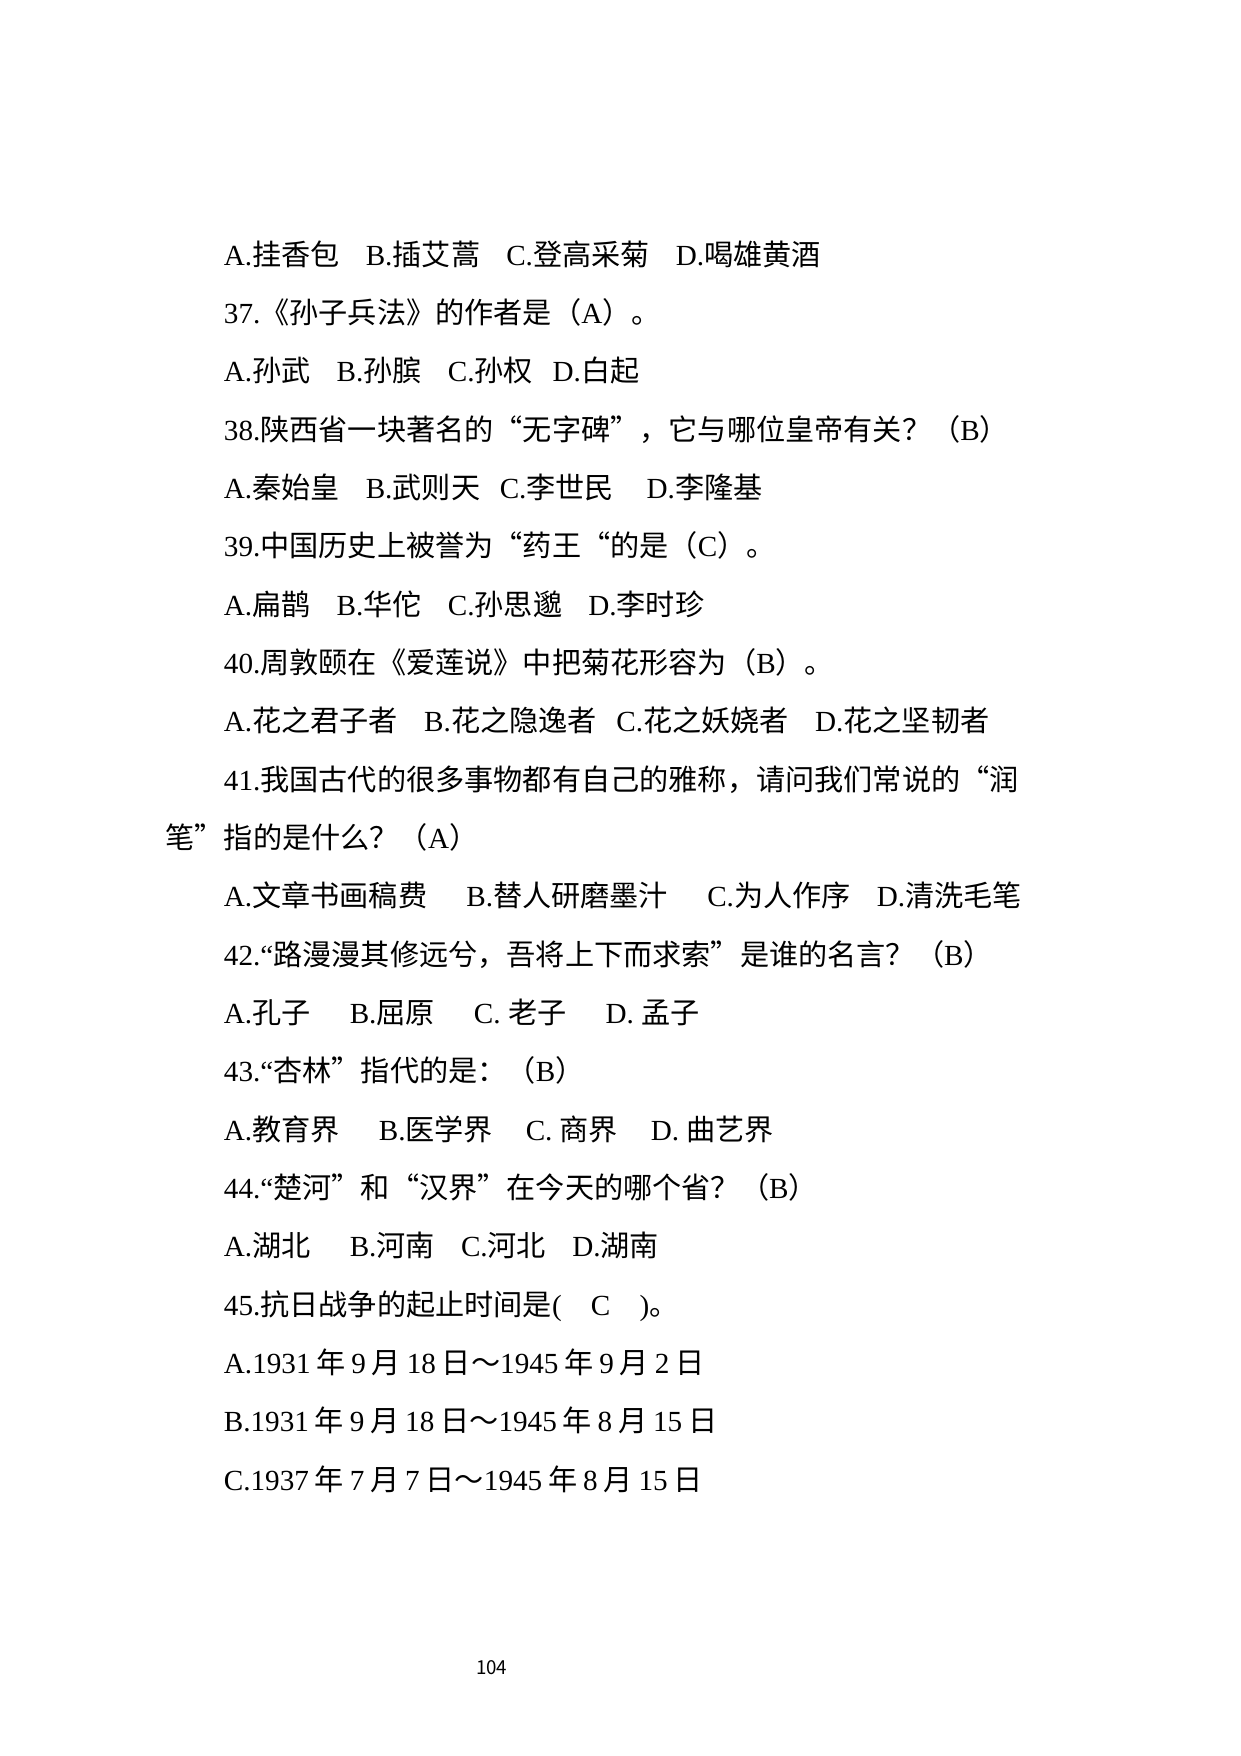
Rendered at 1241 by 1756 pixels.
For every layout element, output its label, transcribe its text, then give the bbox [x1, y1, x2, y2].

text A.花之君子者 B.花之隐逸者 C.花之妖娆者 D.花之坚韧者 [165, 685, 1064, 743]
text 42.“路漫漫其修远兮，吾将上下而求索”是谁的名言？（B） [165, 918, 1064, 977]
text A.孔子 B.屈原 C. 老子 D. 孟子 [165, 977, 1064, 1035]
text A.孙武 B.孙膑 C.孙权 D.白起 [165, 335, 1064, 393]
text A.挂香包 B.插艾蒿 C.登高采菊 D.喝雄黄酒 [165, 218, 1064, 277]
text A.秦始皇 B.武则天 C.李世民 D.李隆基 [165, 452, 1064, 510]
text 43.“杏林”指代的是：（B） [165, 1035, 1064, 1093]
text 41.我国古代的很多事物都有自己的雅称，请问我们常说的“润笔”指的是什么？（A） [165, 743, 1064, 860]
text 37.《孙子兵法》的作者是（A）。 [165, 277, 1064, 335]
text A.1931年9月18日～1945年9月2日 [165, 1327, 1064, 1385]
text C.1937年7月7日～1945年8月15日 [165, 1443, 1064, 1502]
text 39.中国历史上被誉为“药王“的是（C）。 [165, 510, 1064, 568]
text 44.“楚河”和“汉界”在今天的哪个省？（B） [165, 1152, 1064, 1210]
text 38.陕西省一块著名的“无字碑”，它与哪位皇帝有关？（B） [165, 393, 1064, 452]
text A.文章书画稿费 B.替人研磨墨汁 C.为人作序 D.清洗毛笔 [165, 860, 1064, 918]
text A.扁鹊 B.华佗 C.孙思邈 D.李时珍 [165, 568, 1064, 627]
text B.1931年9月18日～1945年8月15日 [165, 1385, 1064, 1443]
text A.湖北 B.河南 C.河北 D.湖南 [165, 1210, 1064, 1268]
text 45.抗日战争的起止时间是( C )。 [165, 1268, 1064, 1327]
text 40.周敦颐在《爱莲说》中把菊花形容为（B）。 [165, 627, 1064, 685]
text A.教育界 B.医学界 C. 商界 D. 曲艺界 [165, 1093, 1064, 1152]
